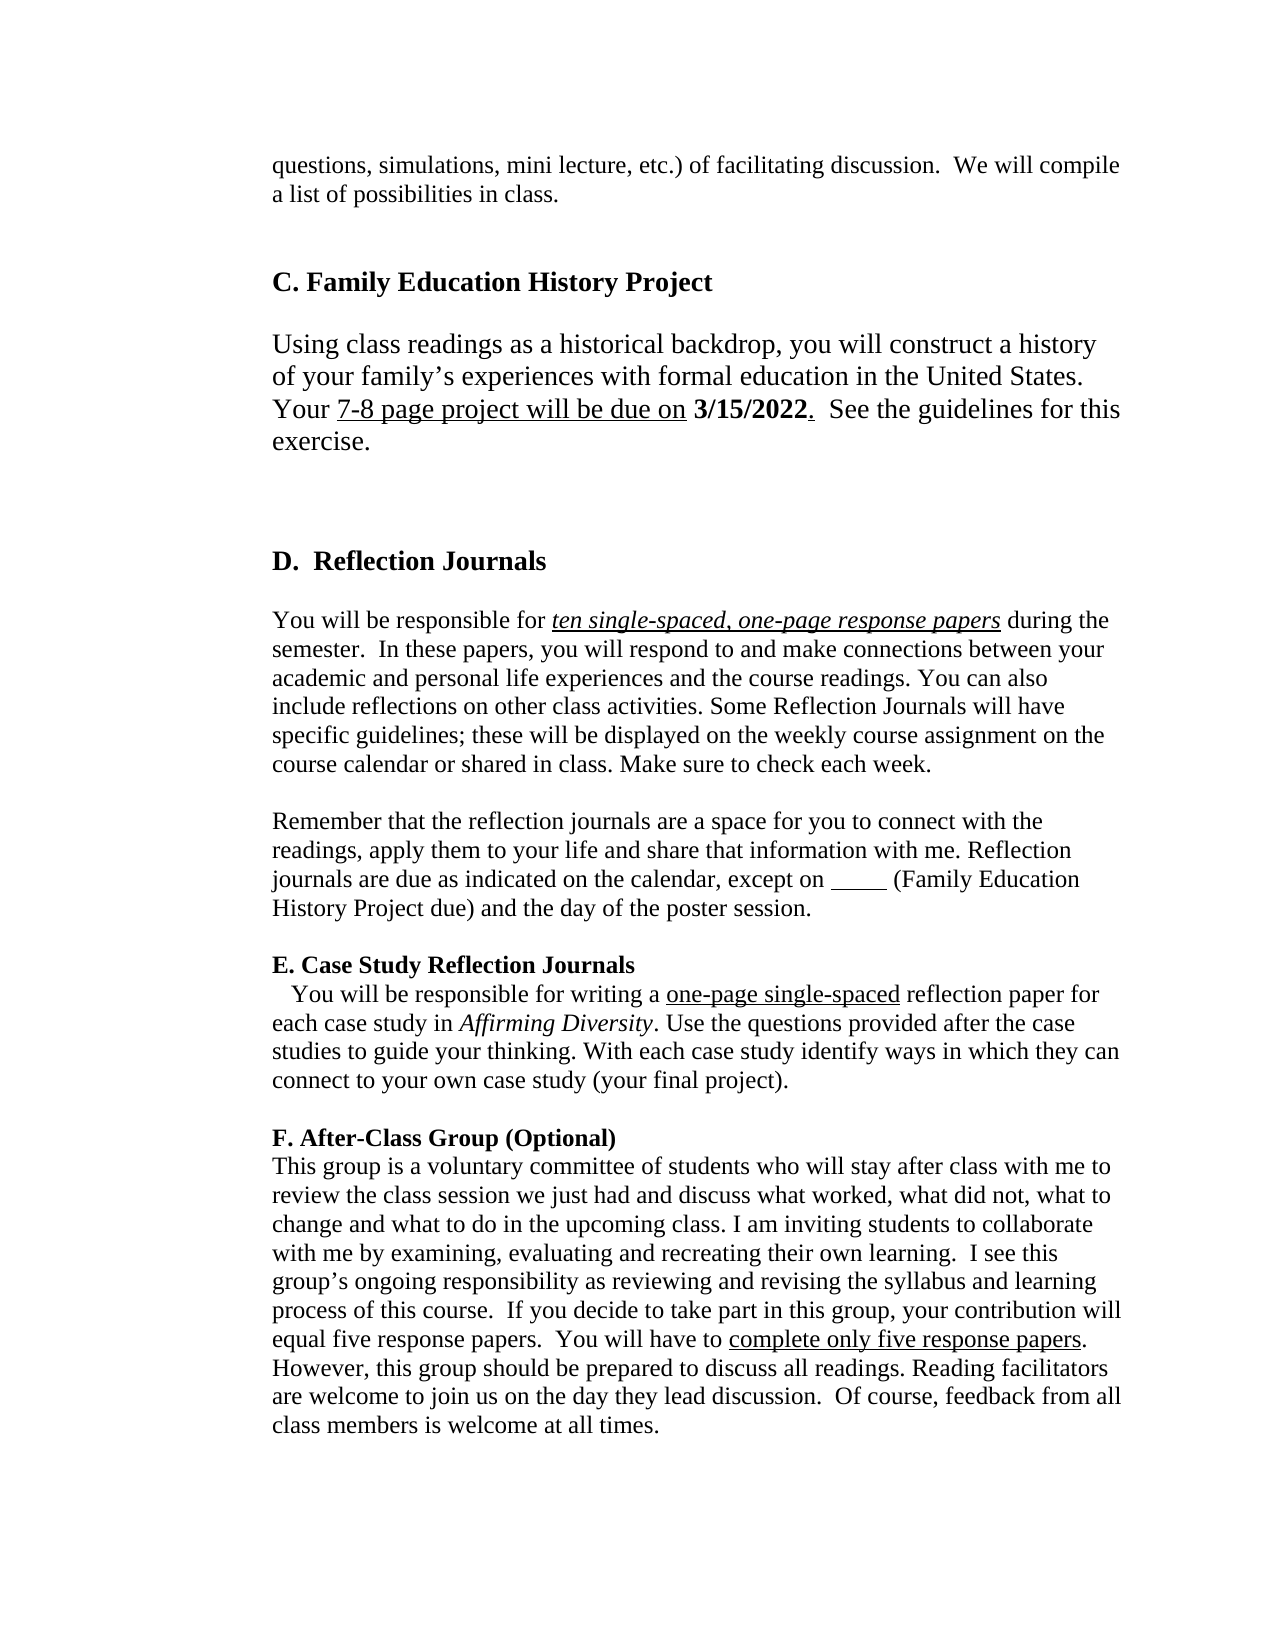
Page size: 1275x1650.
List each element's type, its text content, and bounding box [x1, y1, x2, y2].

text You will be responsible for ten single-spaced, one-page response papers during the semester. In these papers, you will respond to and make connections between your academic and personal life experiences and the course readings. You can also include reflections on other class activities. Some Reflection Journals will have specific guidelines; these will be displayed on the weekly course assignment on the course calendar or shared in class. Make sure to check each week. [272, 605, 1125, 778]
subtitle D. Reflection Journals [272, 544, 1125, 576]
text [272, 150, 1125, 207]
text F. After-Class Group (Optional) [272, 1123, 1125, 1151]
subtitle C. Family Education History Project [272, 265, 1125, 298]
text This group is a voluntary committee of students who will stay after class with me to review the class session we just had and discuss what worked, what did not, what to change and what to do in the upcoming class. I am inviting students to collaborate with me by examining, evaluating and recreating their own learning. I see this group’s ongoing responsibility as reviewing and revising the syllabus and learning process of this course. If you decide to take part in this group, your contribution will equal five response papers. You will have to complete only five response papers. However, this group should be prepared to discuss all readings. Reading facilitators are welcome to join us on the day they lead discussion. Of course, feedback from all class members is welcome at all times. [272, 1151, 1125, 1439]
text You will be responsible for writing a one-page single-spaced reflection paper for each case study in Affirming Diversity. Use the questions provided after the case studies to guide your thinking. With each case study identify ways in which they can connect to your own case study (your final project). [272, 979, 1125, 1094]
text E. Case Study Reflection Journals [272, 950, 1125, 979]
text Remember that the reflection journals are a space for you to connect with the readings, apply them to your life and share that information with me. Reflection journals are due as indicated on the calendar, except on (Family Education History Project due) and the day of the poster session. [272, 806, 1125, 921]
subtitle Using class readings as a historical backdrop, you will construct a history of your family’s experiences with formal education in the United States. Your 7-8 page project will be due on 3/15/2022. See the guidelines for this exercise. [272, 327, 1125, 457]
